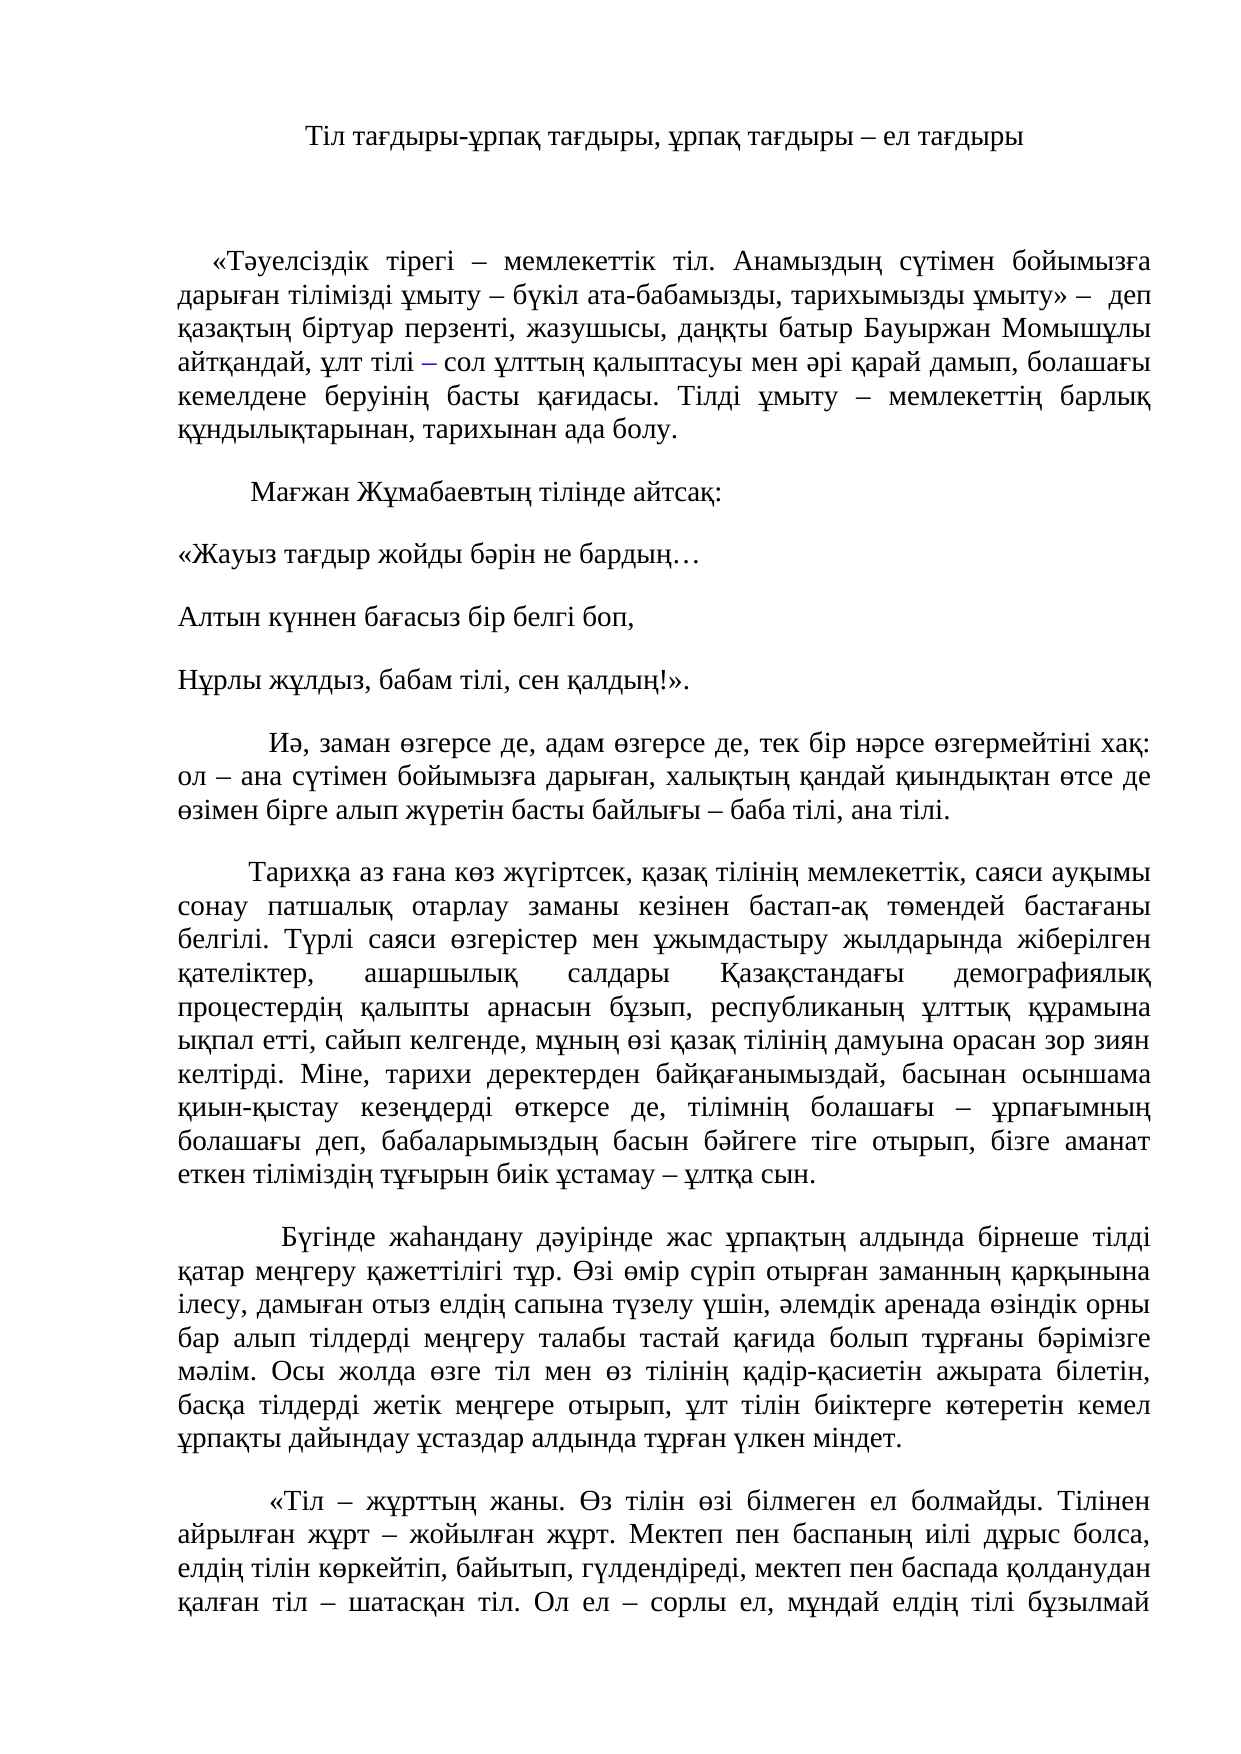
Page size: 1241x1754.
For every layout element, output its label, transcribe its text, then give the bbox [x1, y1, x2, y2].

text Алтын күннен бағасыз бір белгі боп, [177, 599, 1152, 633]
text Нұрлы жұлдыз, бабам тілі, сен қалдың!». [177, 662, 1152, 696]
text «Жауыз тағдыр жойды бәрін не бардың… [177, 537, 1152, 570]
text «Тәуелсіздік тірегі – мемлекеттік тіл. Анамыздың сүтімен бойымызға дарыған тілімізді ұмыту – бүкіл ата-бабамызды, тарихымызды ұмыту» – деп қазақтың біртуар перзенті, жазушысы, даңқты батыр Бауыржан Момышұлы айтқандай, ұлт тілі – сол ұлттың қалыптасуы мен әрі қарай дамып, болашағы кемелдене беруінің басты қағидасы. Тілді ұмыту – мемлекеттің барлық құндылықтарынан, тарихынан ада болу. [177, 243, 1152, 445]
text Иә, заман өзгерсе де, адам өзгерсе де, тек бір нәрсе өзгермейтіні хақ: ол – ана сүтімен бойымызға дарыған, халықтың қандай қиындықтан өтсе де өзімен бірге алып жүретін басты байлығы – баба тілі, ана тілі. [177, 725, 1152, 825]
text Бүгінде жаһандану дәуірінде жас ұрпақтың алдында бірнеше тілді қатар меңгеру қажеттілігі тұр. Өзі өмір сүріп отырған заманның қарқынына ілесу, дамыған отыз елдің сапына түзелу үшін, әлемдік аренада өзіндік орны бар алып тілдерді меңгеру талабы тастай қағида болып тұрғаны бәрімізге мәлім. Осы жолда өзге тіл мен өз тілінің қадір-қасиетін ажырата білетін, басқа тілдерді жетік меңгере отырып, ұлт тілін биіктерге көтеретін кемел ұрпақты дайындау ұстаздар алдында тұрған үлкен міндет. [177, 1219, 1152, 1454]
text Тіл тағдыры-ұрпақ тағдыры, ұрпақ тағдыры – ел тағдыры [177, 118, 1152, 152]
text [177, 1483, 1152, 1617]
text Мағжан Жұмабаевтың тілінде айтсақ: [177, 474, 1152, 507]
text Тарихқа аз ғана көз жүгіртсек, қазақ тілінің мемлекеттік, саяси ауқымы сонау патшалық отарлау заманы кезінен бастап-ақ төмендей бастағаны белгілі. Түрлі саяси өзгерістер мен ұжымдастыру жылдарында жіберілген қателіктер, ашаршылық салдары Қазақстандағы демографиялық процестердің қалыпты арнасын бұзып, республиканың ұлттық құрамына ықпал етті, сайып келгенде, мұның өзі қазақ тілінің дамуына орасан зор зиян келтірді. Міне, тарихи деректерден байқағанымыздай, басынан осыншама қиын-қыстау кезеңдерді өткерсе де, тілімнің болашағы – ұрпағымның болашағы деп, бабаларымыздың басын бәйгеге тіге отырып, бізге аманат еткен тіліміздің тұғырын биік ұстамау – ұлтқа сын. [177, 854, 1152, 1190]
